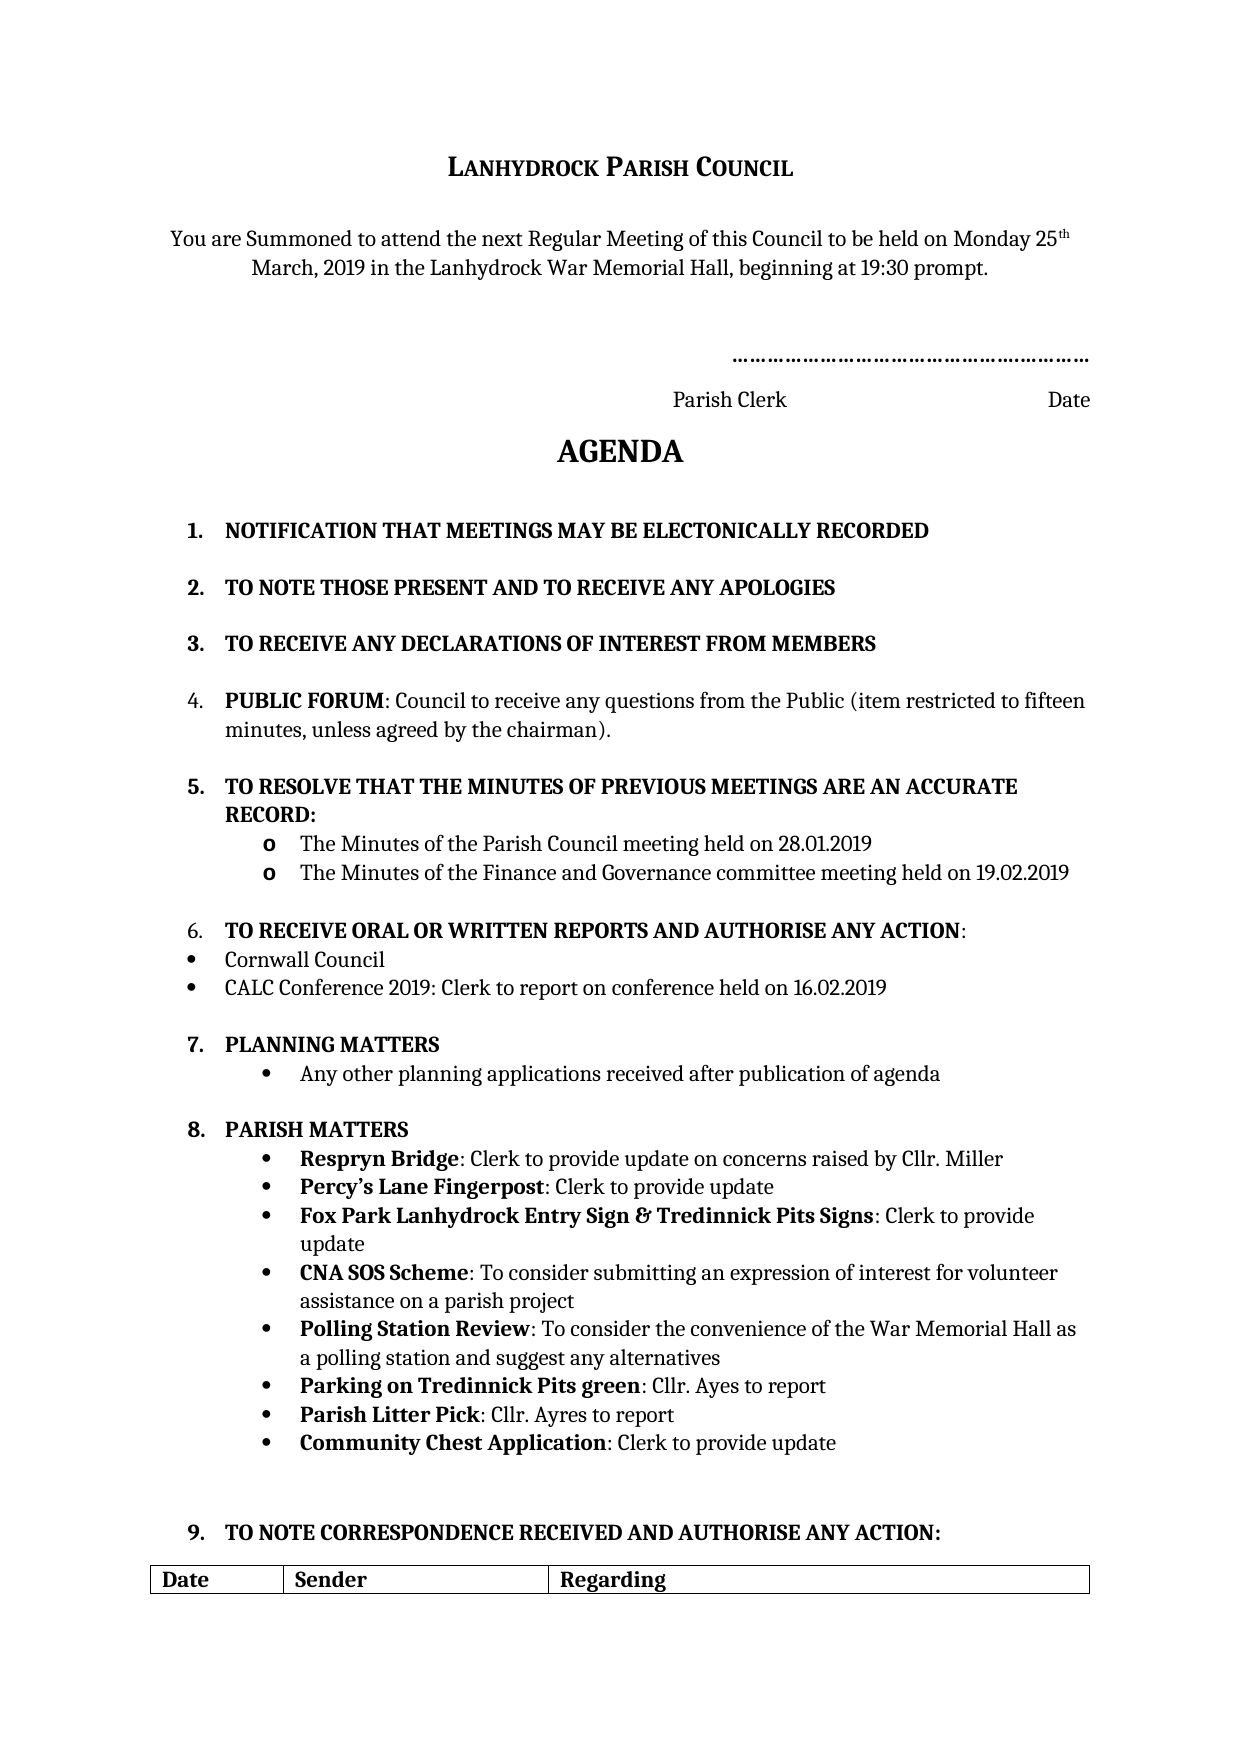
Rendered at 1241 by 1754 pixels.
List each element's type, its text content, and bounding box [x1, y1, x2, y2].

table_header Regarding [549, 1566, 1089, 1593]
list Fox Park Lanhydrock Entry Sign & Tredinnick Pits Signs: Clerk to provide update [262, 1202, 1090, 1257]
subtitle AGENDA [150, 432, 1090, 471]
list Respryn Bridge: Clerk to provide update on concerns raised by Cllr. Miller [262, 1146, 1090, 1172]
list Community Chest Application: Clerk to provide update [262, 1430, 1090, 1456]
list Parking on Tredinnick Pits green: Cllr. Ayes to report [262, 1373, 1090, 1399]
list Parish Litter Pick: Cllr. Ayres to report [262, 1402, 1090, 1428]
list TO NOTE CORRESPONDENCE RECEIVED AND AUTHORISE ANY ACTION: [187, 1520, 1090, 1547]
list The Minutes of the Finance and Governance committee meeting held on 19.02.2019 [262, 860, 1090, 887]
list PUBLIC FORUM: Council to receive any questions from the Public (item restricted to fifteen minutes, unless agreed by the chairman). [187, 688, 1090, 743]
list TO NOTE THOSE PRESENT AND TO RECEIVE ANY APOLOGIES [187, 574, 1090, 601]
list PLANNING MATTERS [187, 1032, 1090, 1058]
subtitle Lanhydrock Parish Council [150, 150, 1090, 183]
text Parish Clerk Date [150, 387, 1090, 413]
table_header Sender [284, 1566, 548, 1593]
list The Minutes of the Parish Council meeting held on 28.01.2019 [262, 830, 1090, 858]
list TO RESOLVE THAT THE MINUTES OF PREVIOUS MEETINGS ARE AN ACCURATE RECORD: [187, 773, 1090, 828]
list Any other planning applications received after publication of agenda [262, 1060, 1090, 1087]
text You are Summoned to attend the next Regular Meeting of this Council to be held on Monday 25th March, 2019 in the Lanhydrock War Memorial Hall, beginning at 19:30 prompt. [150, 226, 1090, 281]
list TO RECEIVE ANY DECLARATIONS OF INTEREST FROM MEMBERS [187, 631, 1090, 658]
list TO RECEIVE ORAL OR WRITTEN REPORTS AND AUTHORISE ANY ACTION: [187, 918, 1090, 944]
list PARISH MATTERS [187, 1117, 1090, 1143]
list Cornwall Council [187, 947, 1090, 973]
list CNA SOS Scheme: To consider submitting an expression of interest for volunteer assistance on a parish project [262, 1259, 1090, 1314]
table_header Date [151, 1566, 283, 1593]
list Percy’s Lane Fingerpost: Clerk to provide update [262, 1174, 1090, 1200]
list CALC Conference 2019: Clerk to report on conference held on 16.02.2019 [187, 975, 1090, 1001]
list NOTIFICATION THAT MEETINGS MAY BE ELECTONICALLY RECORDED [187, 517, 1090, 544]
text ………………………………………….………… [150, 342, 1090, 368]
list Polling Station Review: To consider the convenience of the War Memorial Hall as a polling station and suggest any alternatives [262, 1316, 1090, 1371]
